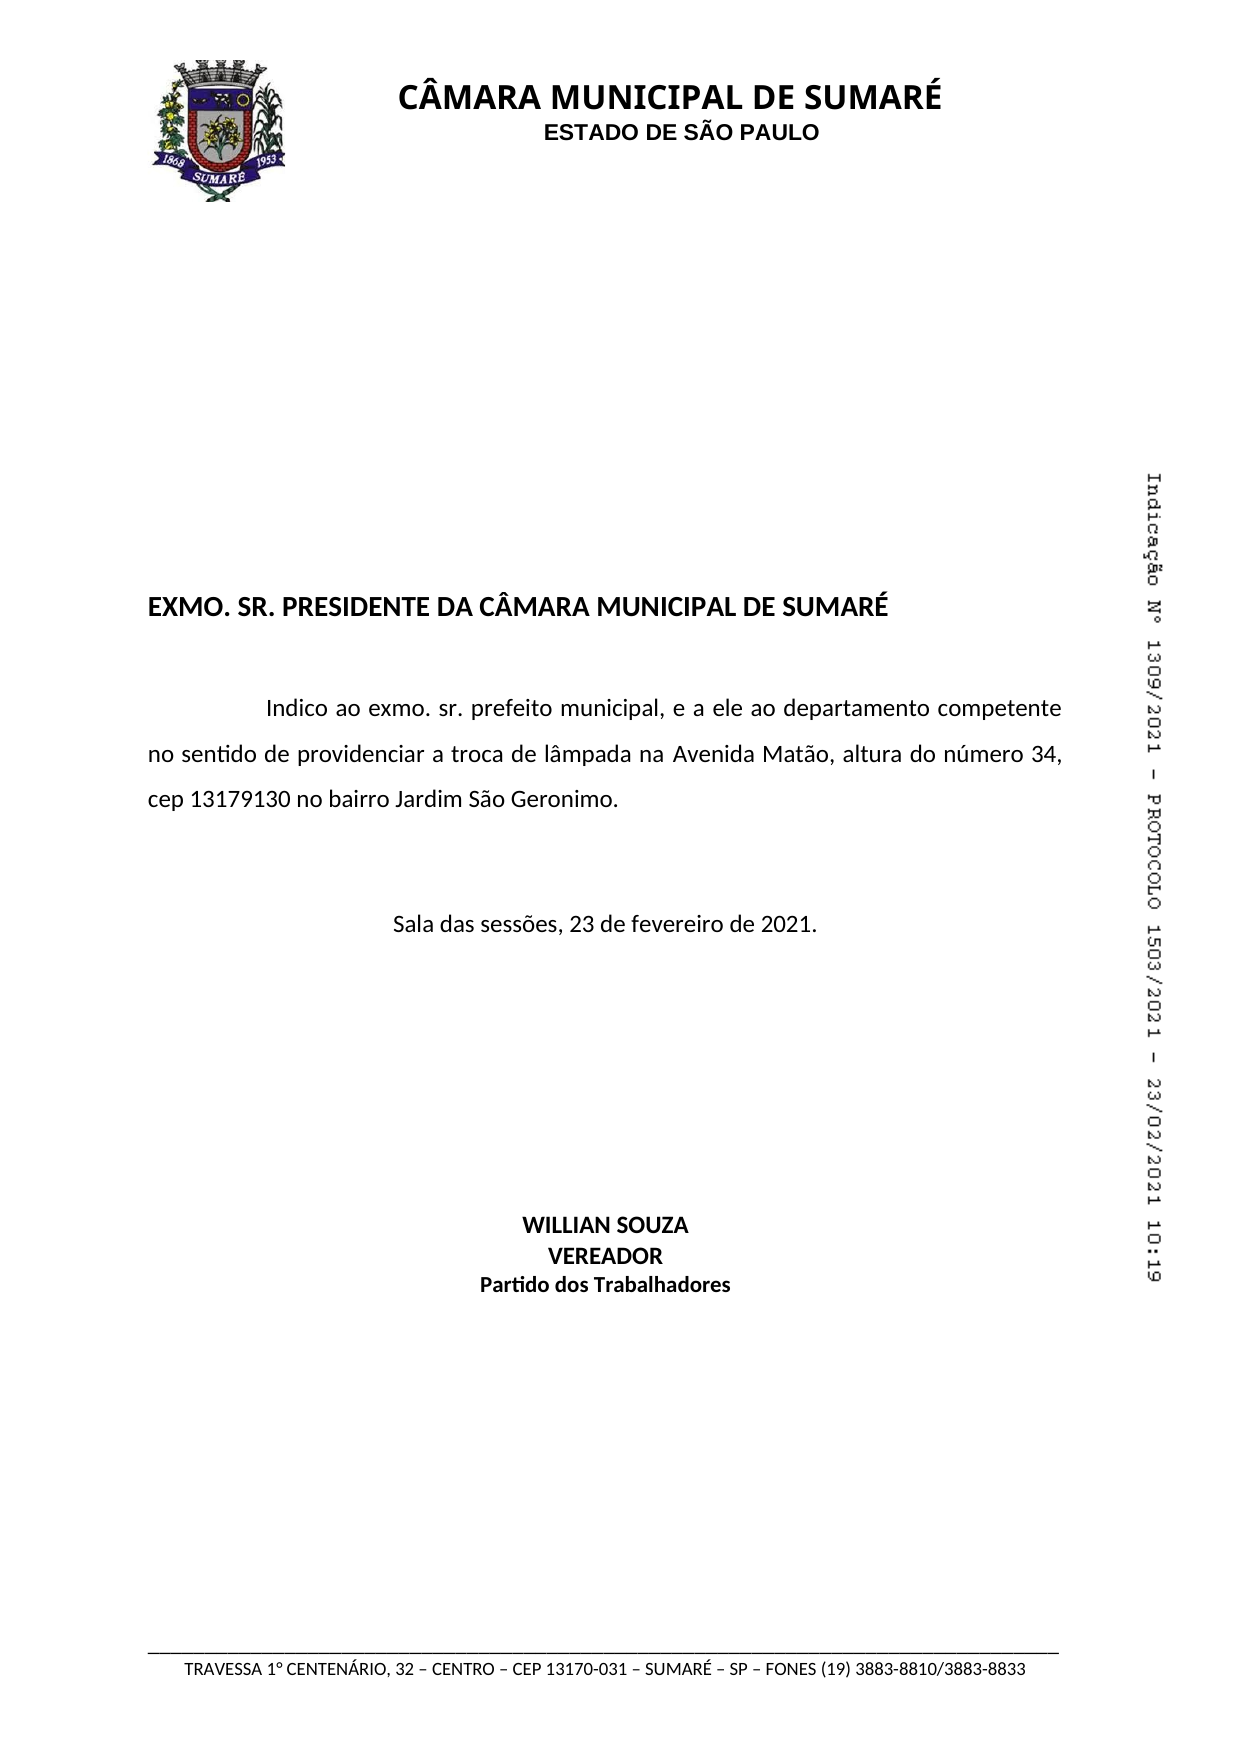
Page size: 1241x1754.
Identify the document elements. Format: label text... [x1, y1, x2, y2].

text VEREADOR [148, 1240, 1063, 1270]
picture [1120, 468, 1183, 1286]
text Indico ao exmo. sr. prefeito municipal, e a ele ao departamento competente no sentido de providenciar a troca de lâmpada na Avenida Matão, altura do número 34, cep 13179130 no bairro Jardim São Geronimo. [148, 692, 1063, 814]
text Partido dos Trabalhadores [148, 1270, 1063, 1298]
text EXMO. SR. PRESIDENTE DA CÂMARA MUNICIPAL DE SUMARÉ [148, 588, 1063, 623]
text Sala das sessões, 23 de fevereiro de 2021. [148, 908, 1063, 939]
text WILLIAN SOUZA [148, 1209, 1063, 1240]
picture [147, 60, 286, 202]
